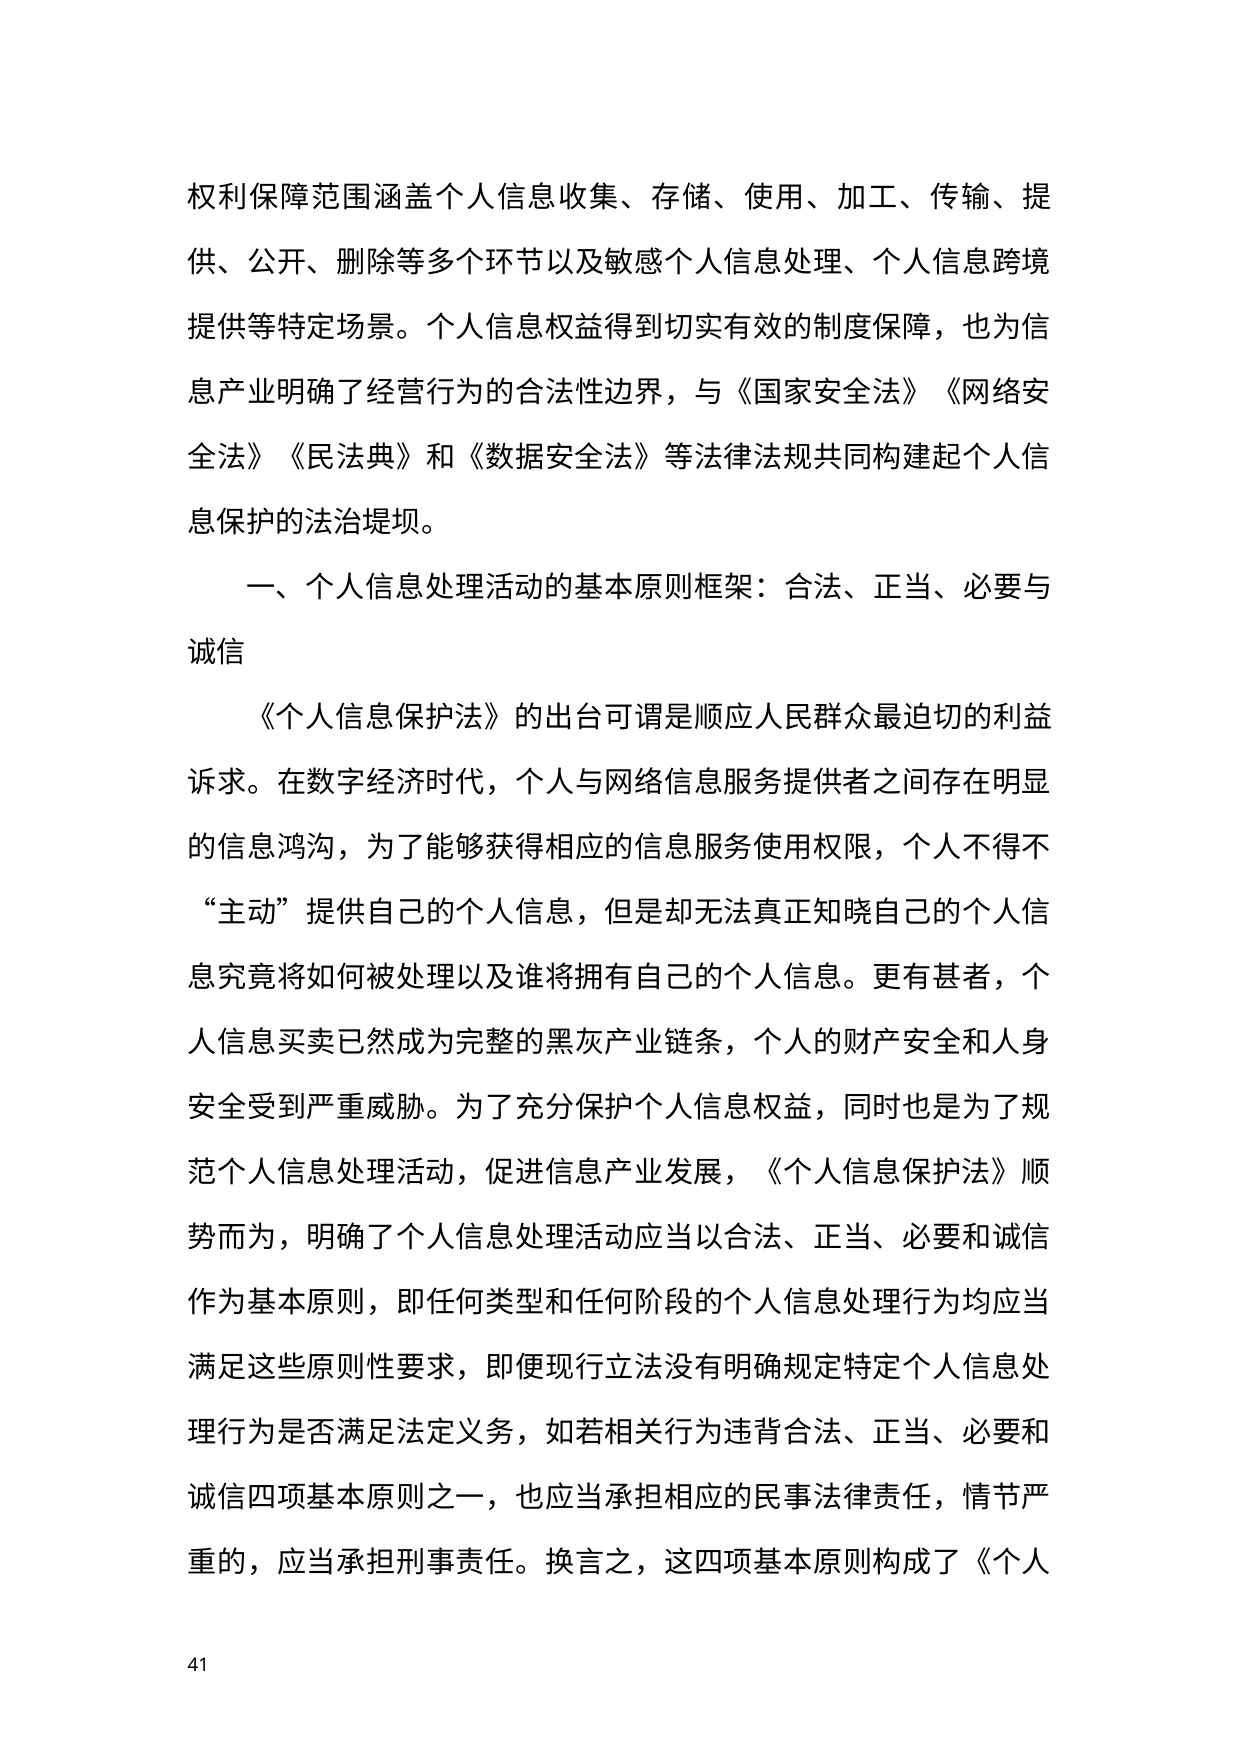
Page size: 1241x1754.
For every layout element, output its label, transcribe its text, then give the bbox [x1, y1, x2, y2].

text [187, 682, 1053, 1592]
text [187, 162, 1053, 552]
text 一、个人信息处理活动的基本原则框架：合法、正当、必要与诚信 [187, 552, 1053, 682]
